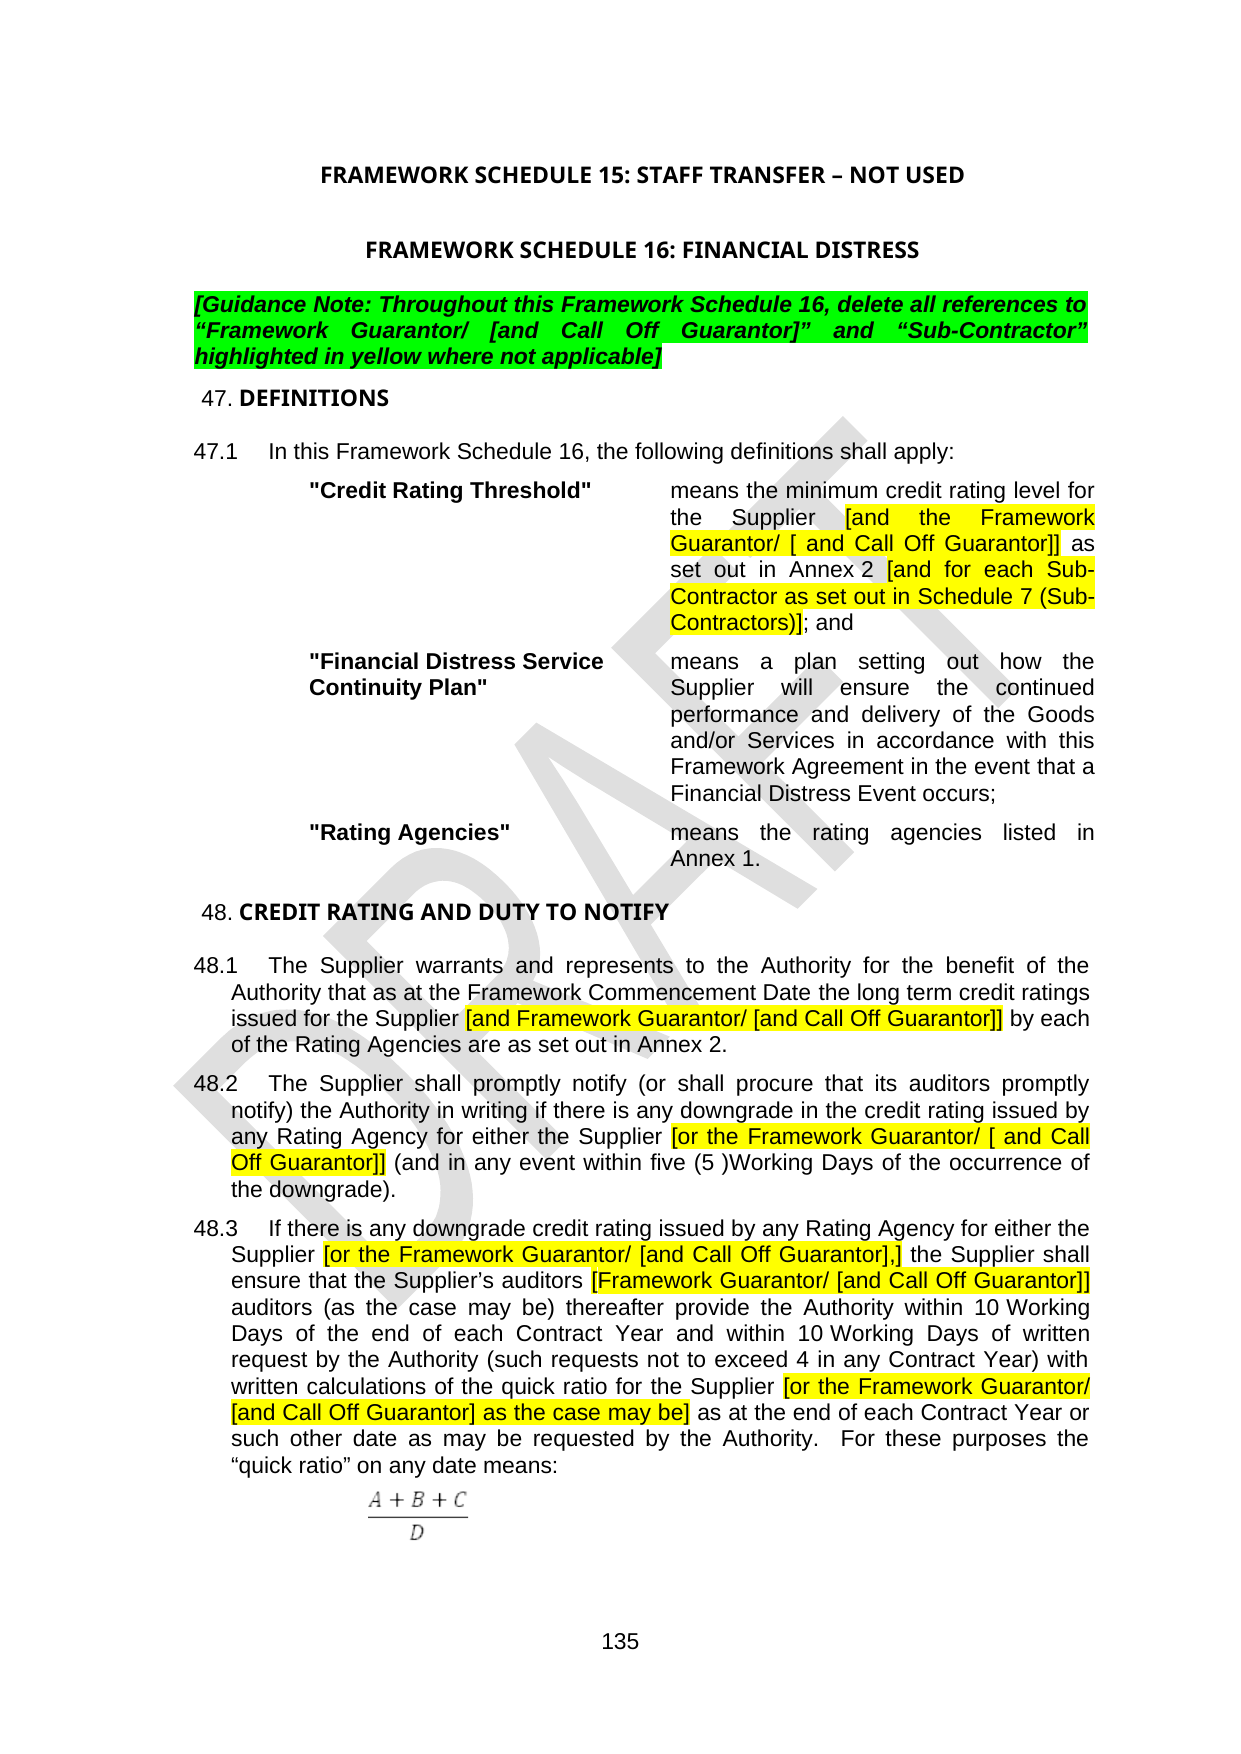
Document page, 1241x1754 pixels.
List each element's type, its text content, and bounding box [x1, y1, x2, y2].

text In this Framework Schedule 16, the following definitions shall apply: [193, 438, 1090, 465]
picture [268, 1490, 469, 1542]
table_cell "Rating Agencies" [309, 819, 641, 884]
text The Supplier warrants and represents to the Authority for the benefit of the Authority that as at the Framework Commencement Date the long term credit ratings issued for the Supplier [and Framework Guarantor/ [and Call Off Guarantor]] by each of the Rating Agencies are as set out in Annex 2. [193, 952, 1090, 1058]
title FRAMEWORK SCHEDULE 15: STAFF TRANSFER – not used [150, 159, 1090, 190]
text If there is any downgrade credit rating issued by any Rating Agency for either the Supplier [or the Framework Guarantor/ [and Call Off Guarantor],] the Supplier shall ensure that the Supplier’s auditors [Framework Guarantor/ [and Call Off Guarantor]] auditors (as the case may be) thereafter provide the Authority within 10 Working Days of the end of each Contract Year and within 10 Working Days of written request by the Authority (such requests not to exceed 4 in any Contract Year) with written calculations of the quick ratio for the Supplier [or the Framework Guarantor/ [and Call Off Guarantor] as the case may be] as at the end of each Contract Year or such other date as may be requested by the Authority. For these purposes the “quick ratio” on any date means: [193, 1214, 1090, 1478]
text The Supplier shall promptly notify (or shall procure that its auditors promptly notify) the Authority in writing if there is any downgrade in the credit rating issued by any Rating Agency for either the Supplier [or the Framework Guarantor/ [ and Call Off Guarantor]] (and in any event within five (5 )Working Days of the occurrence of the downgrade). [193, 1070, 1090, 1202]
subtitle CREDIT RATING AND DUTY TO NOTIFY [201, 896, 1090, 927]
table_cell "Financial Distress Service Continuity Plan" [309, 648, 641, 818]
table_cell means the rating agencies listed in Annex 1. [641, 819, 1106, 884]
subtitle DEFINITIONS [201, 382, 1090, 413]
table_cell means a plan setting out how the Supplier will ensure the continued performance and delivery of the Goods and/or Services in accordance with this Framework Agreement in the event that a Financial Distress Event occurs; [641, 648, 1106, 818]
table_header "Credit Rating Threshold" [309, 477, 641, 648]
table_header means the minimum credit rating level for the Supplier [and the Framework Guarantor/ [ and Call Off Guarantor]] as set out in Annex 2 [and for each Sub-Contractor as set out in Schedule 7 (Sub-Contractors)]; and [641, 477, 1106, 648]
title FRAMEWORK SCHEDULE 16: FINANCIAL DISTRESS [150, 234, 1090, 266]
text [Guidance Note: Throughout this Framework Schedule 16, delete all references to “Framework Guarantor/ [and Call Off Guarantor]” and “Sub-Contractor” highlighted in yellow where not applicable] [662, 291, 1090, 369]
